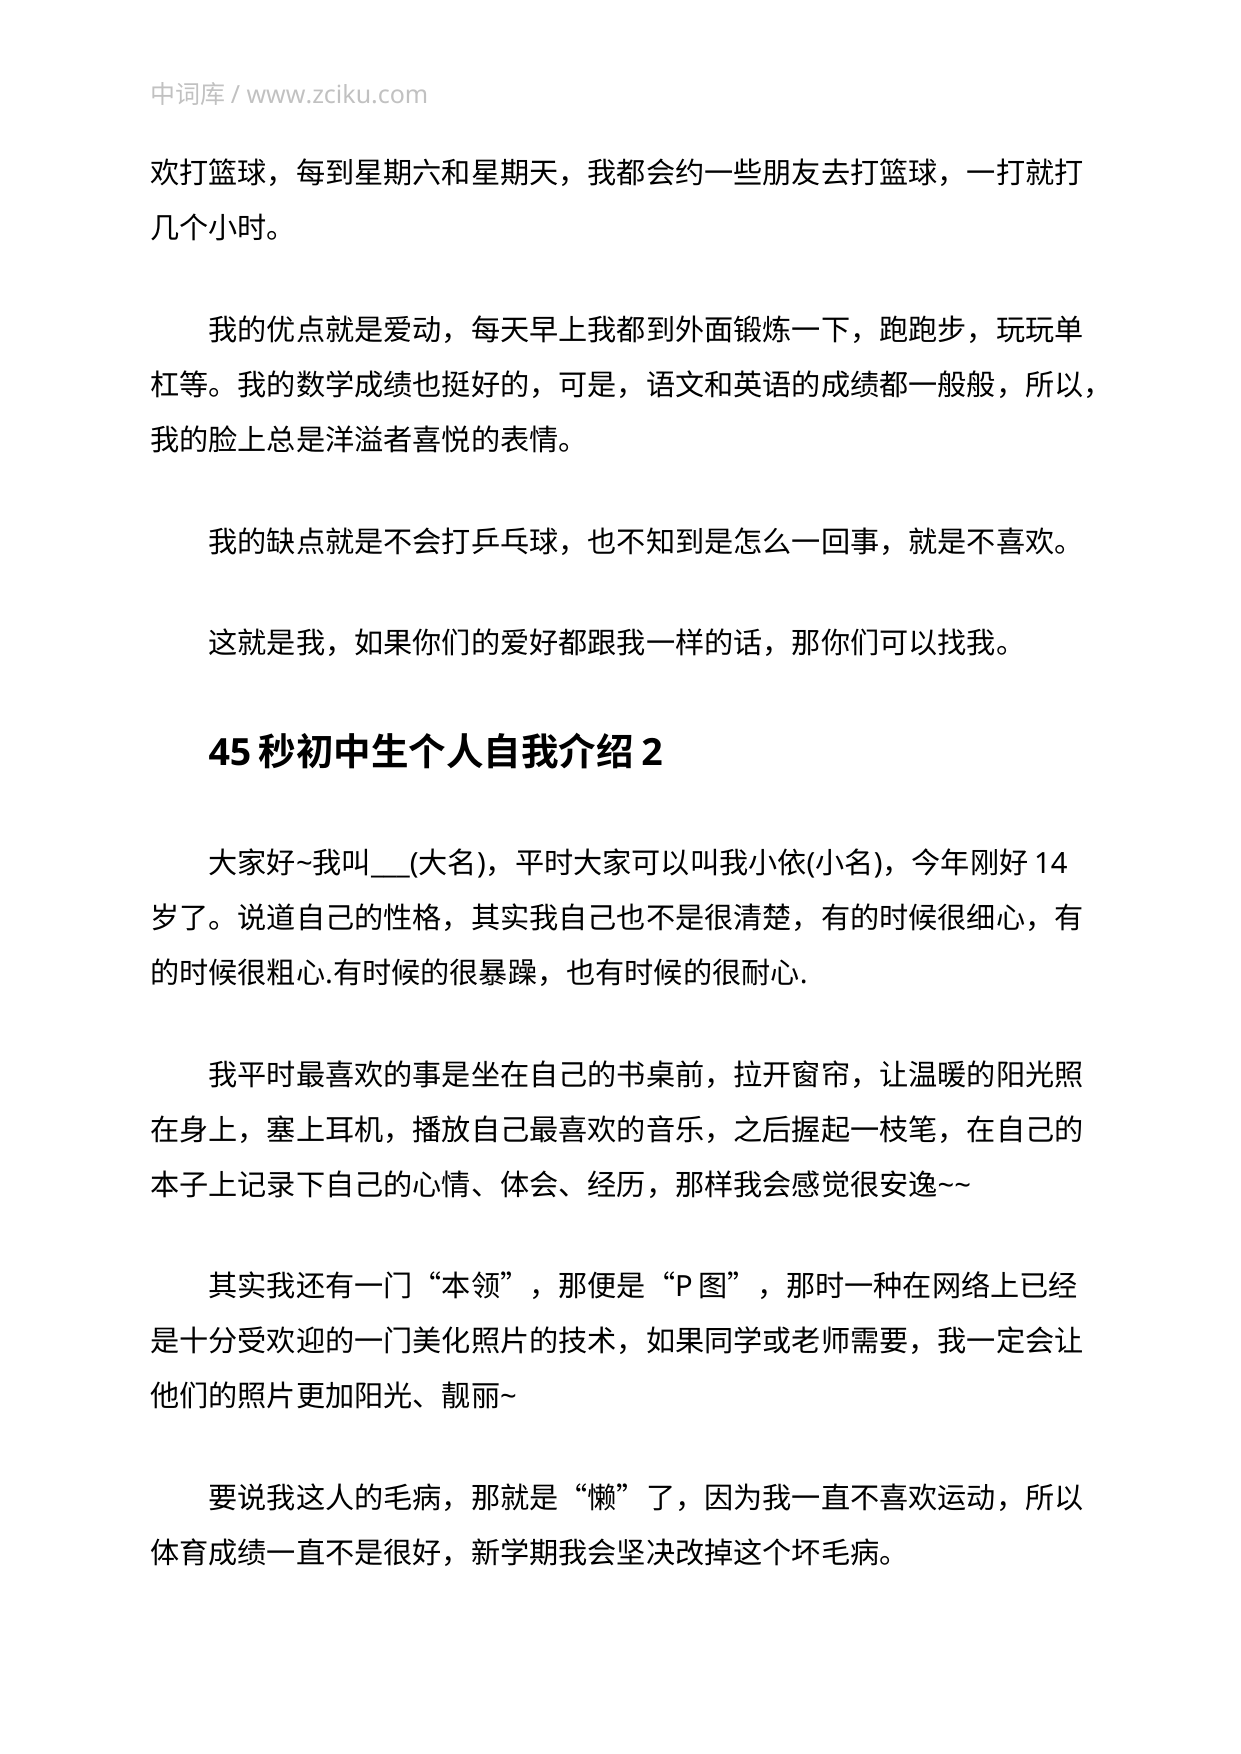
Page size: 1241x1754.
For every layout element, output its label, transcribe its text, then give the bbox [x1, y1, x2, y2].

text 我的优点就是爱动，每天早上我都到外面锻炼一下，跑跑步，玩玩单杠等。我的数学成绩也挺好的，可是，语文和英语的成绩都一般般，所以，我的脸上总是洋溢者喜悦的表情。 [150, 307, 1090, 459]
text 要说我这人的毛病，那就是“懒”了，因为我一直不喜欢运动，所以体育成绩一直不是很好，新学期我会坚决改掉这个坏毛病。 [150, 1475, 1090, 1572]
text 45秒初中生个人自我介绍2 [150, 722, 1090, 776]
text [150, 150, 1090, 247]
text 其实我还有一门“本领”，那便是“P图”，那时一种在网络上已经是十分受欢迎的一门美化照片的技术，如果同学或老师需要，我一定会让他们的照片更加阳光、靓丽~ [150, 1263, 1090, 1415]
text 大家好~我叫___(大名)，平时大家可以叫我小依(小名)，今年刚好14岁了。说道自己的性格，其实我自己也不是很清楚，有的时候很细心，有的时候很粗心.有时候的很暴躁，也有时候的很耐心. [150, 839, 1090, 992]
text 这就是我，如果你们的爱好都跟我一样的话，那你们可以找我。 [150, 620, 1090, 662]
text 我的缺点就是不会打乒乓球，也不知到是怎么一回事，就是不喜欢。 [150, 518, 1090, 561]
text 我平时最喜欢的事是坐在自己的书桌前，拉开窗帘，让温暖的阳光照在身上，塞上耳机，播放自己最喜欢的音乐，之后握起一枝笔，在自己的本子上记录下自己的心情、体会、经历，那样我会感觉很安逸~~ [150, 1051, 1090, 1203]
